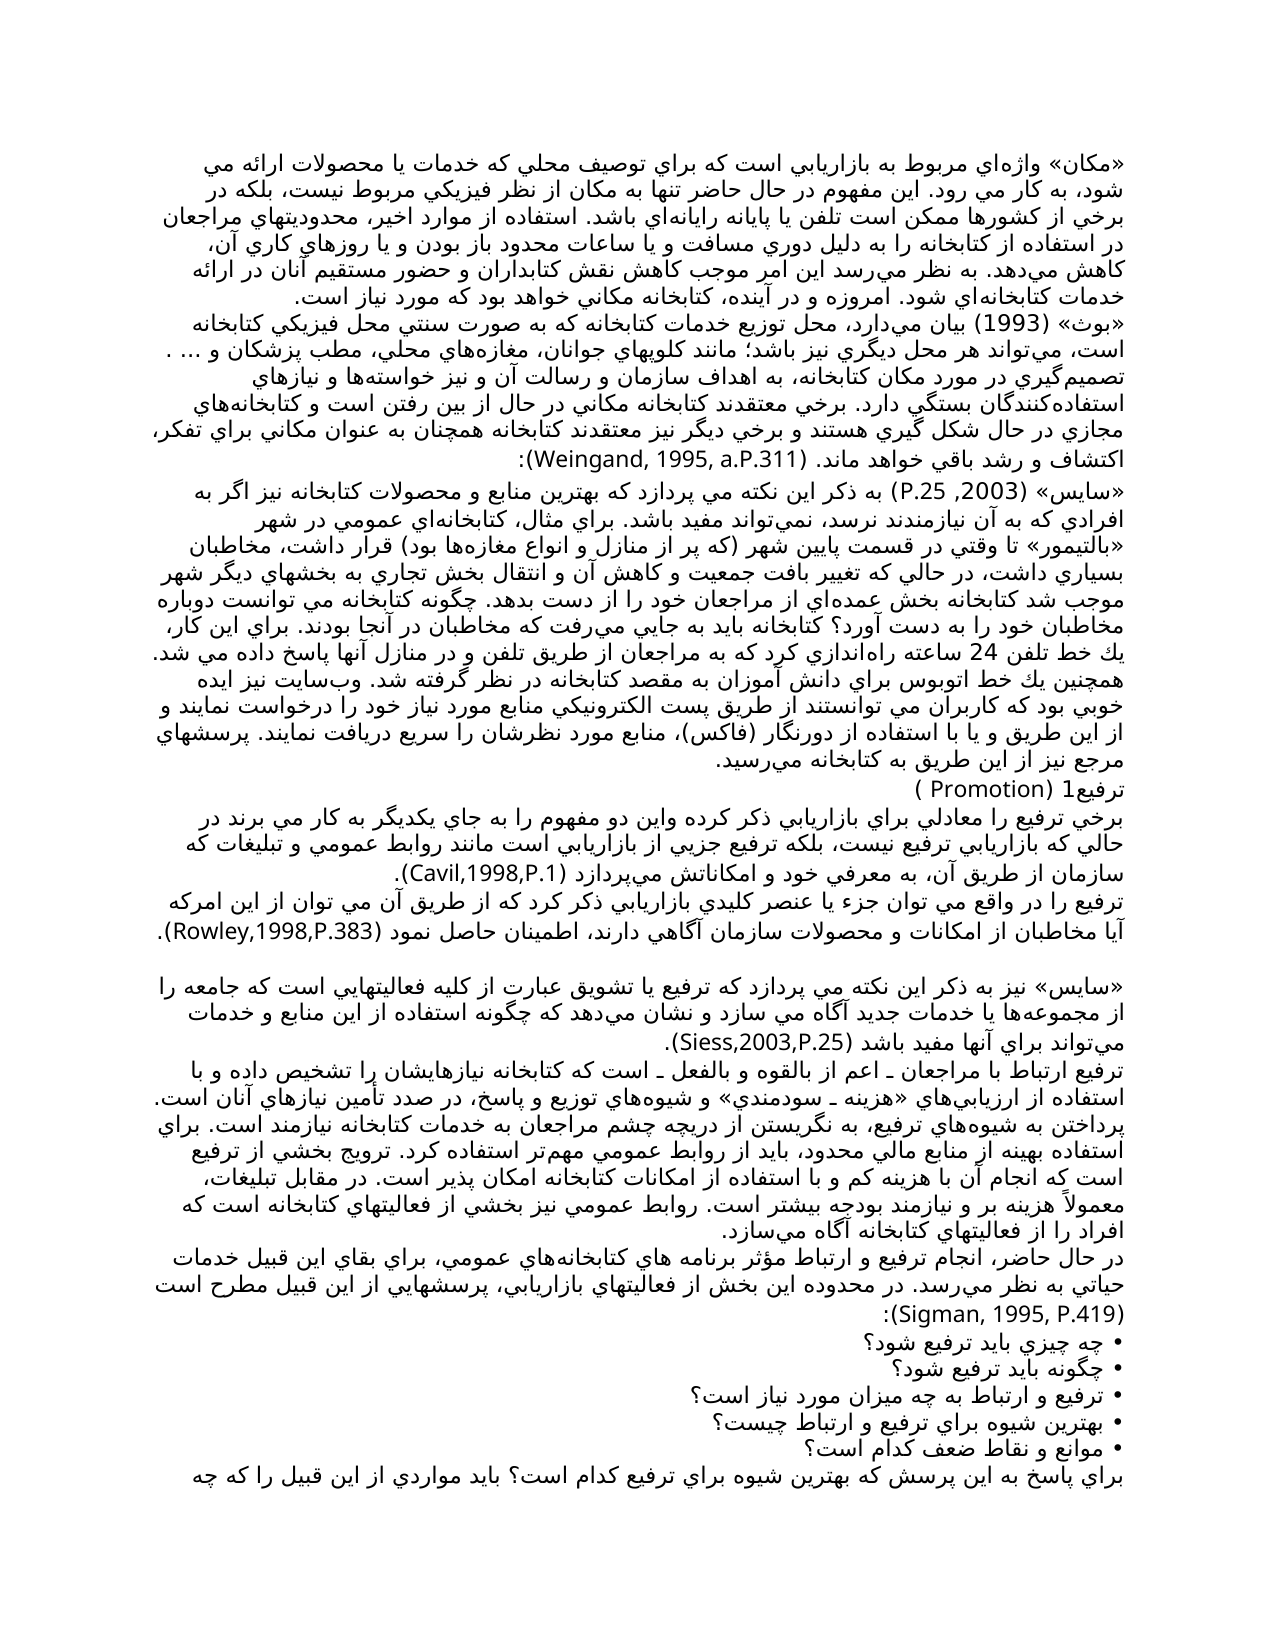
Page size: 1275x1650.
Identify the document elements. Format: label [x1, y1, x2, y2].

text [150, 150, 1125, 1489]
